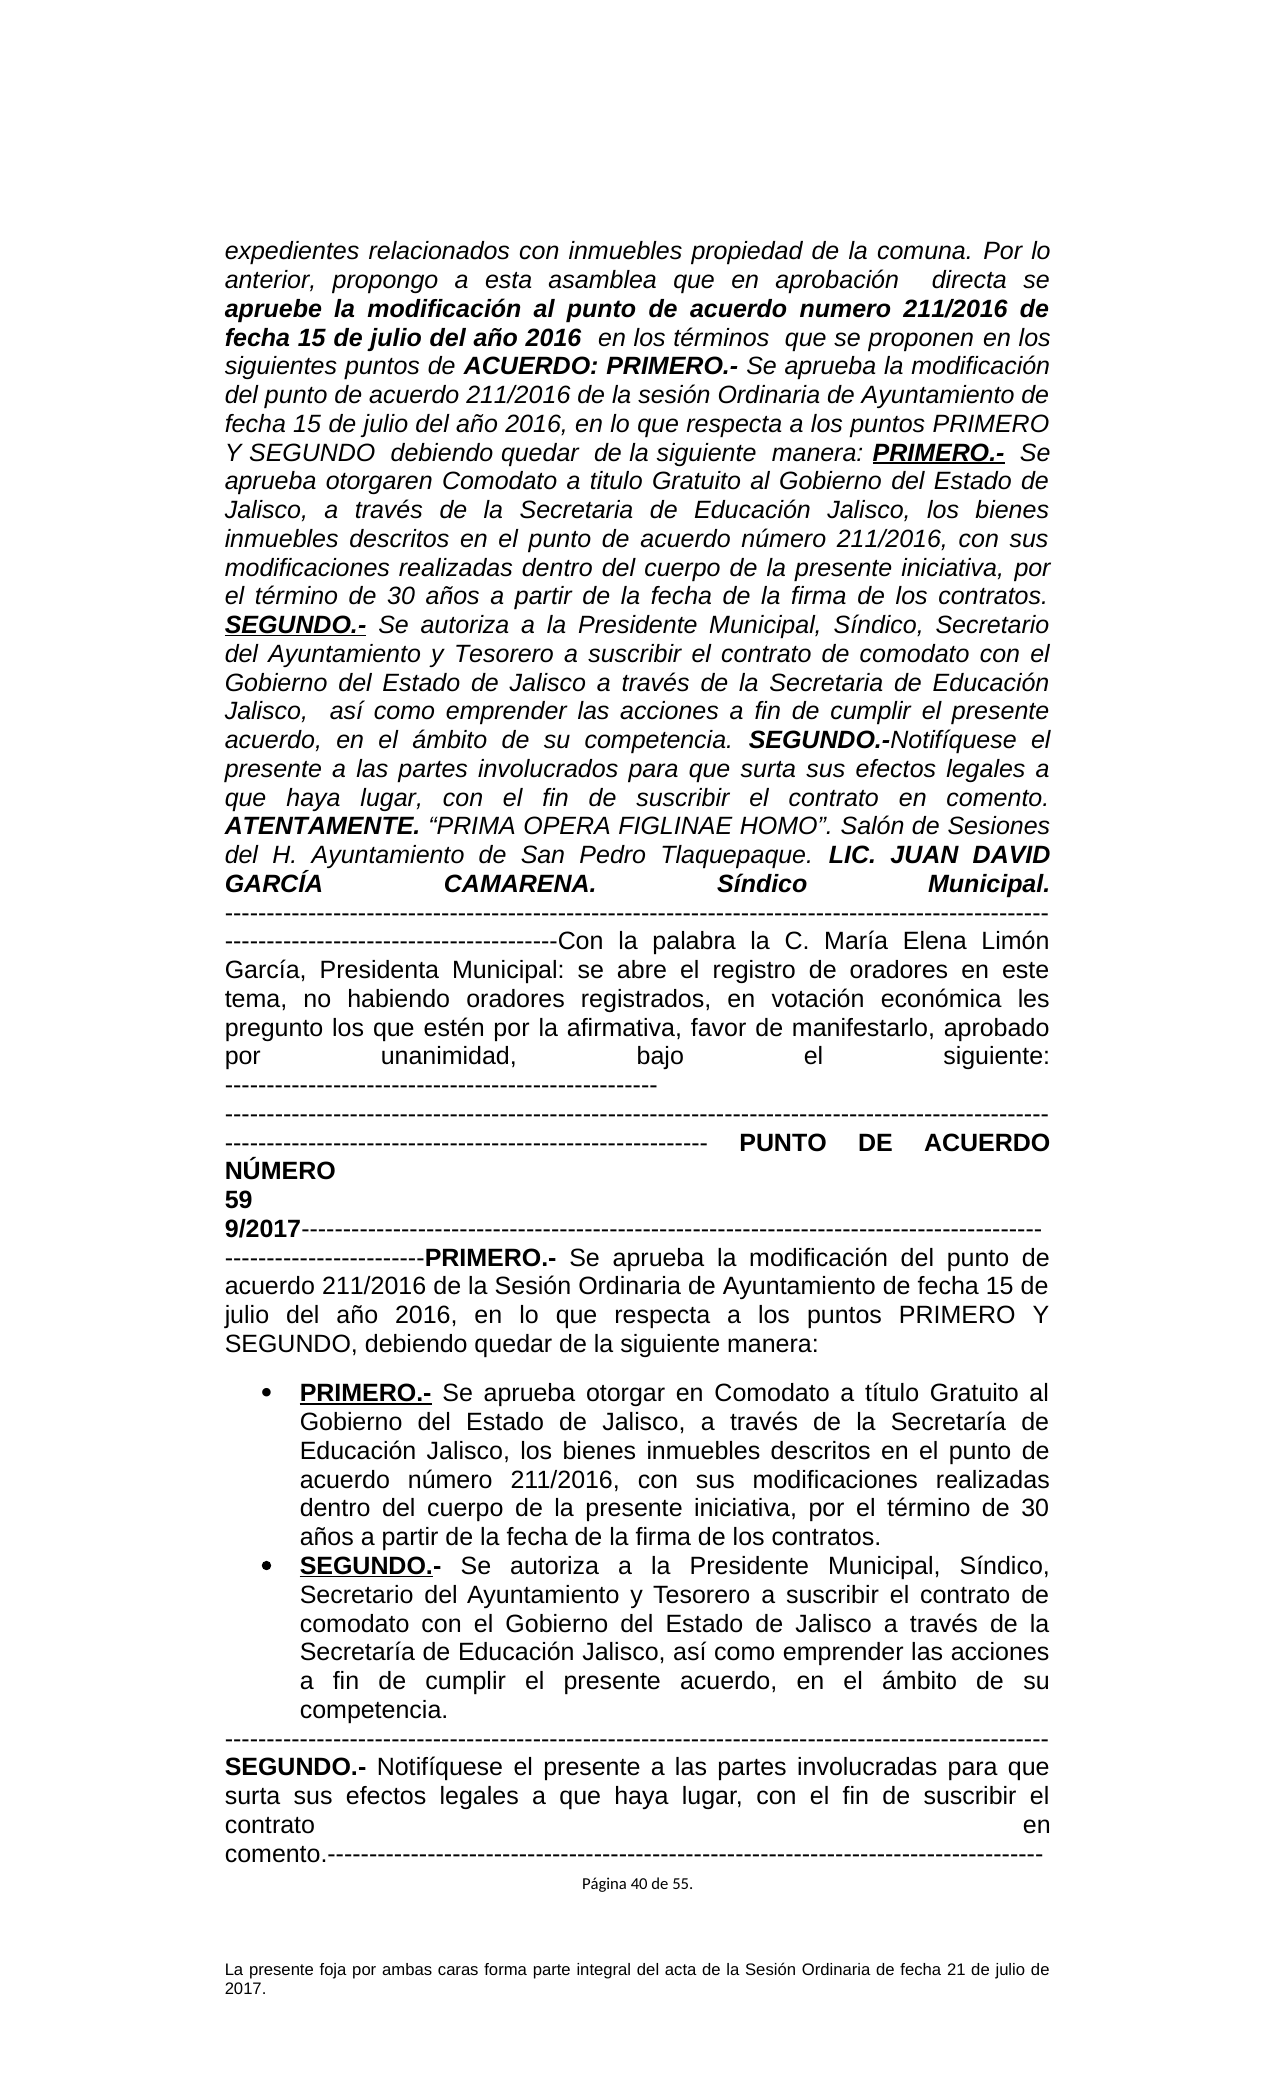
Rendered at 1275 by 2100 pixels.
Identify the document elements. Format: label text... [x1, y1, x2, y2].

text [224, 1723, 1051, 1867]
list PRIMERO.- Se aprueba otorgar en Comodato a título Gratuito al Gobierno del Estado de Jalisco, a través de la Secretaría de Educación Jalisco, los bienes inmuebles descritos en el punto de acuerdo número 211/2016, con sus modificaciones realizadas dentro del cuerpo de la presente iniciativa, por el término de 30 años a partir de la fecha de la firma de los contratos. [262, 1378, 1051, 1551]
list SEGUNDO.- Se autoriza a la Presidente Municipal, Síndico, Secretario del Ayuntamiento y Tesorero a suscribir el contrato de comodato con el Gobierno del Estado de Jalisco a través de la Secretaría de Educación Jalisco, así como emprender las acciones a fin de cumplir el presente acuerdo, en el ámbito de su competencia. [262, 1551, 1051, 1723]
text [224, 236, 1051, 1357]
